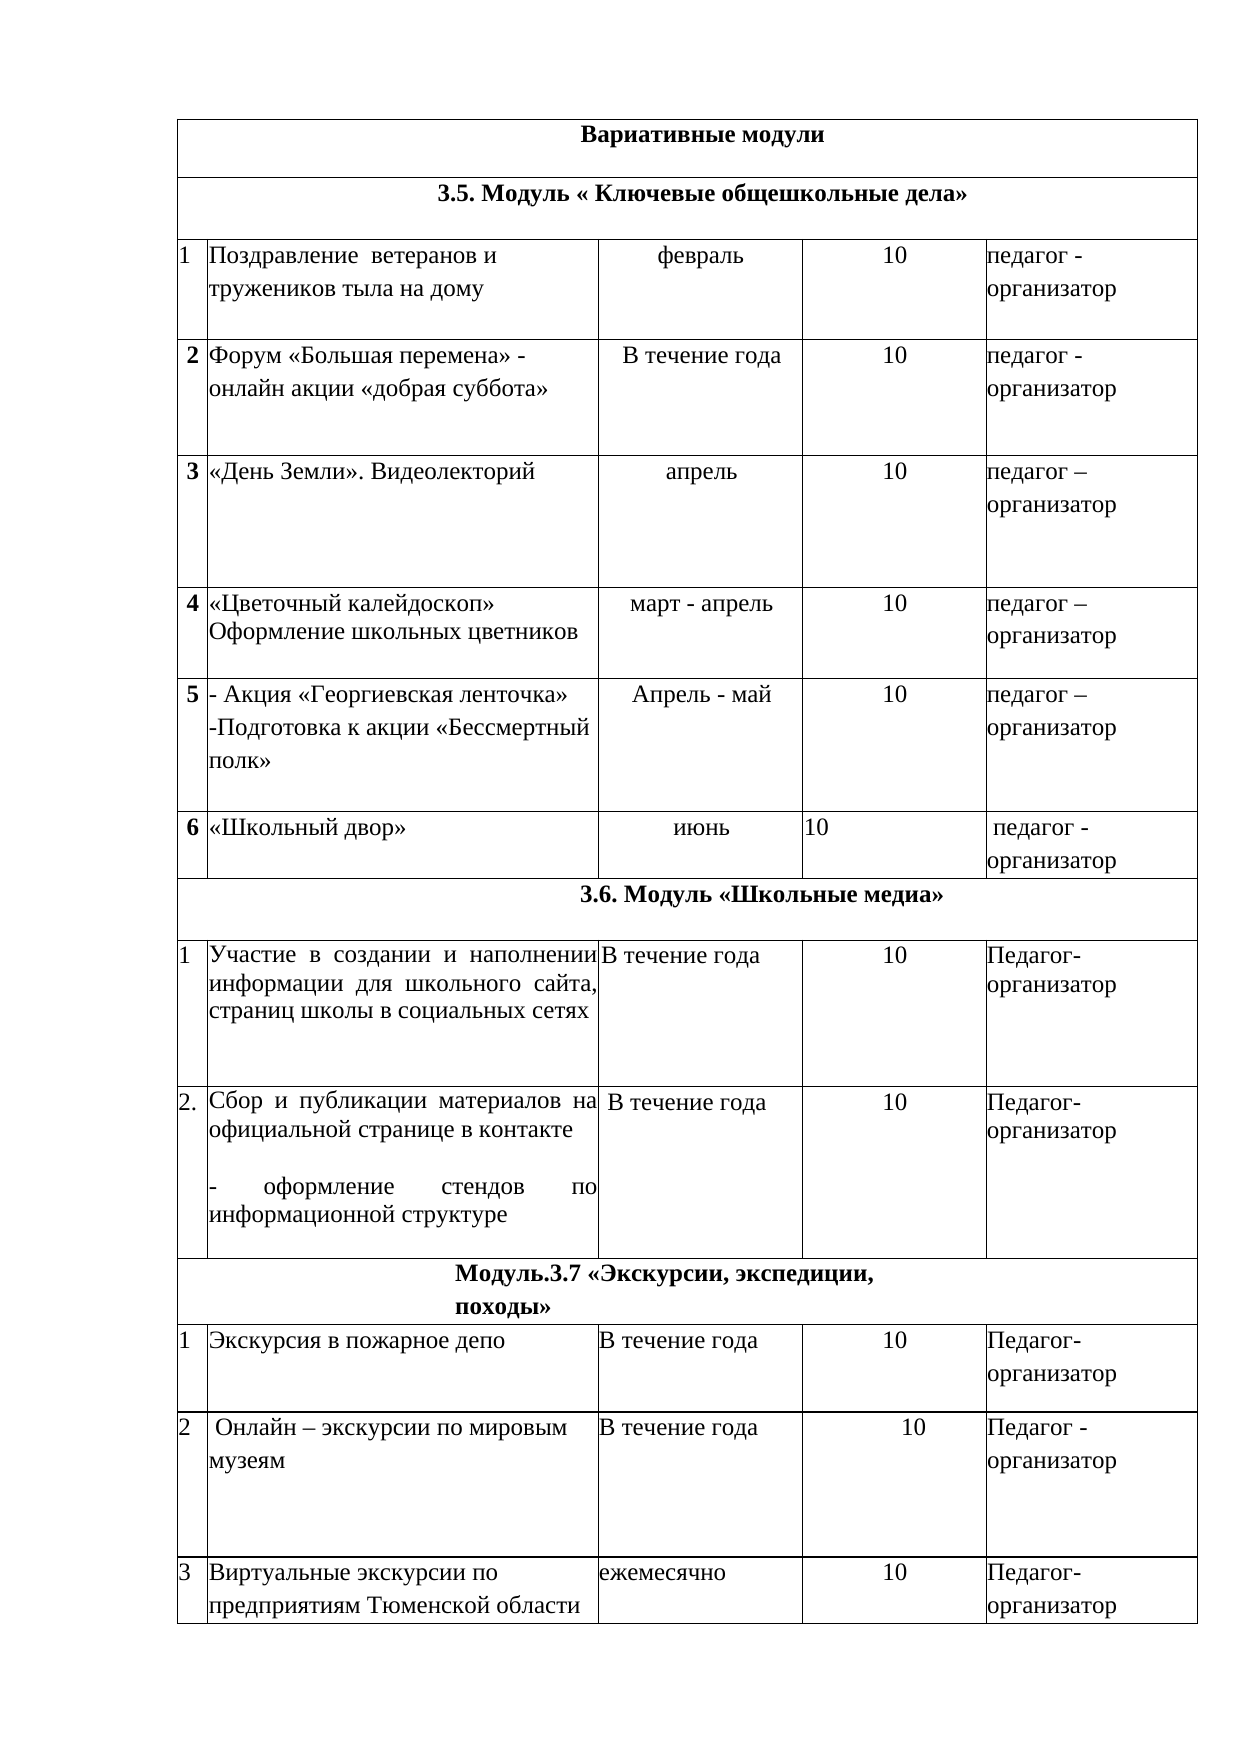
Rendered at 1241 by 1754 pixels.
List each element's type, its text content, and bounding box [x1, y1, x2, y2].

table_cell Вариативные модули [208, 120, 1197, 177]
table_cell апрель [599, 456, 802, 587]
table_cell 10 [803, 1558, 986, 1623]
table_cell Педагог- организатор [987, 1325, 1197, 1411]
table_cell педагог - организатор [987, 240, 1197, 339]
table_cell июнь [599, 812, 802, 878]
table_cell педагог – организатор [987, 679, 1197, 811]
table_cell Участие в создании и наполнении информации для школьного сайта, страниц школы в социальных сетях [208, 941, 598, 1086]
table_cell педагог - организатор [987, 812, 1197, 878]
table_cell Педагог-организатор [987, 941, 1197, 1086]
table_cell В течение года [599, 1325, 802, 1411]
table_cell Педагог - организатор [987, 1413, 1197, 1556]
table_cell Сбор и публикации материалов на официальной странице в контакте - оформление стендов по информационной структуре [208, 1087, 598, 1257]
table_cell февраль [599, 240, 802, 339]
table_cell В течение года [599, 1087, 802, 1257]
table_cell педагог – организатор [987, 456, 1197, 587]
table_cell Педагог-организатор [987, 1558, 1197, 1623]
table_cell «Цветочный калейдоскоп» Оформление школьных цветников [208, 588, 598, 678]
table_cell Педагог-организатор [987, 1087, 1197, 1257]
table_cell 3 [178, 456, 207, 587]
table_cell март - апрель [599, 588, 802, 678]
table_cell 5 [178, 679, 207, 811]
table_cell В течение года [599, 340, 802, 455]
table_cell 6 [178, 812, 207, 878]
table_cell 10 [803, 240, 986, 339]
table_cell 2 [178, 340, 207, 455]
table_cell Онлайн – экскурсии по мировым музеям [208, 1413, 598, 1556]
table_cell 1 [178, 1325, 207, 1411]
table_cell [178, 178, 208, 239]
table_cell 2 [178, 1413, 207, 1556]
table_cell 10 [803, 679, 986, 811]
table_cell 4 [178, 588, 207, 678]
table_cell В течение года [599, 1413, 802, 1556]
table_cell Форум «Большая перемена» - онлайн акции «добрая суббота» [208, 340, 598, 455]
table_cell Экскурсия в пожарное депо [208, 1325, 598, 1411]
table_cell ежемесячно [599, 1558, 802, 1623]
table_cell - Акция «Георгиевская ленточка» -Подготовка к акции «Бессмертный полк» [208, 679, 598, 811]
table_cell В течение года [599, 941, 802, 1086]
table_cell [178, 120, 208, 177]
table_cell 10 [803, 340, 986, 455]
table_cell Апрель - май [599, 679, 802, 811]
table_cell «День Земли». Видеолекторий [208, 456, 598, 587]
table_cell [178, 879, 208, 939]
table_cell Виртуальные экскурсии по предприятиям Тюменской области [208, 1558, 598, 1623]
table_cell 10 [803, 1087, 986, 1257]
table_cell 10 [803, 588, 986, 678]
table_cell 10 [803, 456, 986, 587]
table_cell 2. [178, 1087, 207, 1257]
table_cell 1 [178, 240, 207, 339]
table_cell педагог – организатор [987, 588, 1197, 678]
table_cell педагог - организатор [987, 340, 1197, 455]
table_cell 3.5. Модуль « Ключевые общешкольные дела» [208, 178, 1197, 239]
table_cell 1 [178, 941, 207, 1086]
table_cell [178, 1259, 208, 1324]
table_cell Модуль.3.7 «Экскурсии, экспедиции, походы» [208, 1259, 1197, 1324]
table_cell 10 [803, 1413, 986, 1556]
table_cell 10 [803, 1325, 986, 1411]
table_cell 3.6. Модуль «Школьные медиа» [208, 879, 1197, 939]
table_cell Поздравление ветеранов и тружеников тыла на дому [208, 240, 598, 339]
table_cell 10 [803, 941, 986, 1086]
table_cell 10 [803, 812, 986, 878]
table_cell «Школьный двор» [208, 812, 598, 878]
table_cell 3 [178, 1558, 207, 1623]
